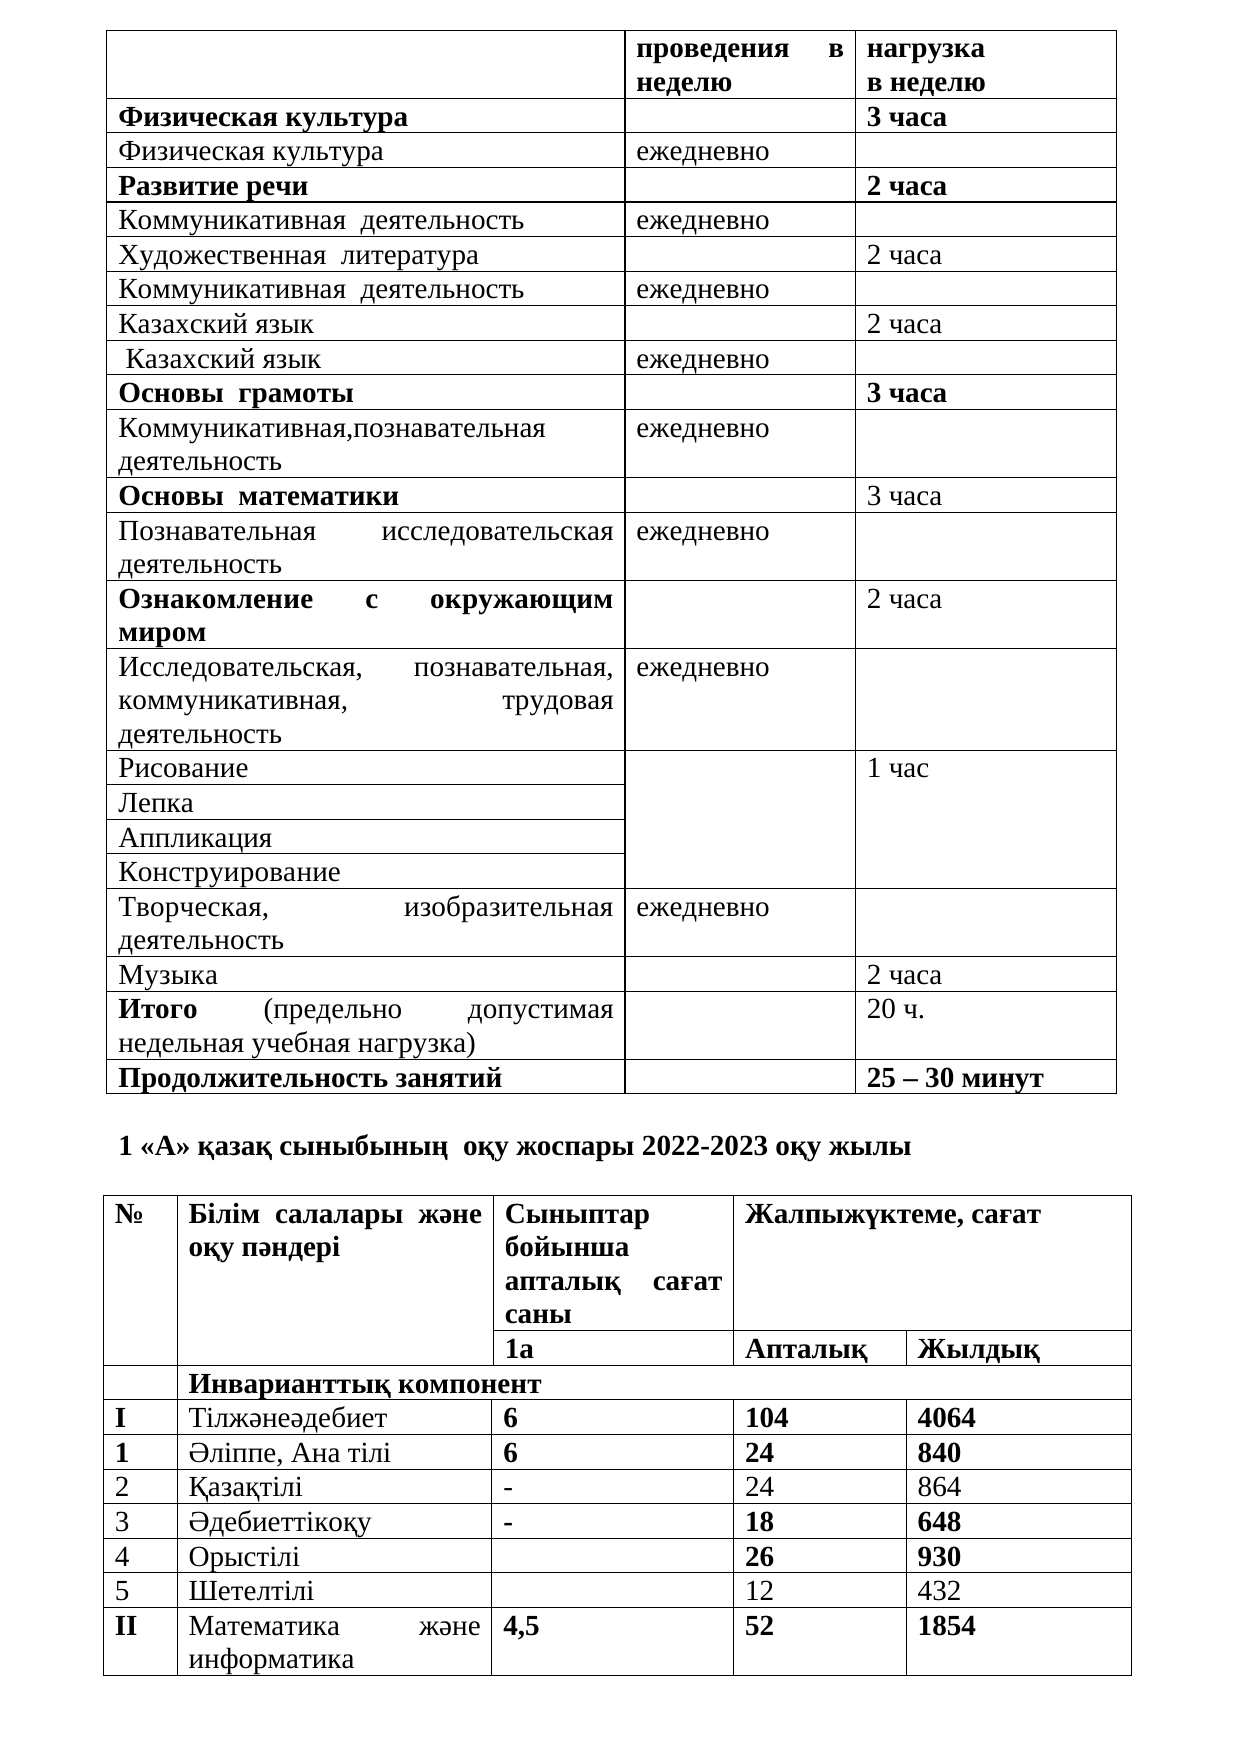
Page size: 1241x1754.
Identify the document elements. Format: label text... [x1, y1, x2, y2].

table_cell ежедневно [626, 133, 855, 167]
table_cell Тілжәнеәдебиет [178, 1400, 491, 1434]
table_cell Основы грамоты [107, 375, 624, 409]
table_cell 2 часа [856, 581, 1116, 648]
table_cell [626, 237, 855, 271]
table_cell [626, 478, 855, 512]
table_cell ежедневно [626, 649, 855, 749]
table_cell 3 часа [856, 99, 1116, 132]
table_cell 432 [907, 1573, 1131, 1607]
table_cell Физическая культура [107, 133, 624, 167]
table_cell Қазақтілі [178, 1470, 491, 1503]
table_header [107, 31, 624, 98]
table_cell 3 часа [856, 375, 1116, 409]
subtitle 1 «А» қазақ сыныбының оқу жоспары 2022-2023 оқу жылы [118, 1128, 1152, 1161]
table_cell 4 [104, 1539, 177, 1572]
table_cell 12 [734, 1573, 906, 1607]
table_cell 1а [494, 1331, 733, 1365]
table_cell 1 [104, 1435, 177, 1468]
table_cell 6 [492, 1435, 733, 1468]
table_cell Коммуникативная деятельность [107, 203, 624, 236]
table_cell I [104, 1400, 177, 1434]
table_cell ежедневно [626, 513, 855, 580]
table_cell 840 [907, 1435, 1131, 1468]
table_cell [626, 375, 855, 409]
table_cell 2 [104, 1470, 177, 1503]
table_cell [626, 168, 855, 201]
table_cell Художественная литература [107, 237, 624, 271]
table_cell Ознакомление с окружающим миром [107, 581, 624, 648]
table_cell [856, 513, 1116, 580]
table_cell [856, 889, 1116, 956]
table_header Жалпыжүктеме, сағат [734, 1196, 1131, 1330]
table_cell Әдебиеттікоқу [178, 1504, 491, 1538]
table_cell [626, 992, 855, 1059]
table_cell 25 – 30 минут [856, 1060, 1116, 1093]
table_cell Апталық [734, 1331, 906, 1365]
table_cell Исследовательская, познавательная, коммуникативная, трудовая деятельность [107, 649, 624, 749]
table_cell ежедневно [626, 341, 855, 374]
table_cell Жылдық [907, 1331, 1131, 1365]
table_cell [626, 1060, 855, 1093]
table_cell [856, 341, 1116, 374]
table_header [626, 31, 855, 98]
table_cell Коммуникативная деятельность [107, 272, 624, 305]
table_cell Творческая, изобразительная деятельность [107, 889, 624, 956]
table_cell 26 [734, 1539, 906, 1572]
table_cell 24 [734, 1470, 906, 1503]
table_cell 1 час [856, 751, 1116, 888]
table_cell Орыстілі [178, 1539, 491, 1572]
table_cell Әліппе, Ана тілі [178, 1435, 491, 1468]
table_cell Аппликация [107, 820, 624, 853]
table_cell ежедневно [626, 889, 855, 956]
table_cell [492, 1539, 733, 1572]
table_header № [104, 1196, 177, 1365]
table_cell 2 часа [856, 168, 1116, 201]
table_cell 6 [492, 1400, 733, 1434]
table_cell 104 [734, 1400, 906, 1434]
table_cell - [492, 1504, 733, 1538]
table_cell [492, 1573, 733, 1607]
table_cell [626, 957, 855, 991]
table_cell 52 [734, 1608, 906, 1675]
table_cell [626, 581, 855, 648]
table_cell 1854 [907, 1608, 1131, 1675]
table_cell [856, 649, 1116, 749]
table_cell [104, 1366, 177, 1399]
table_cell ежедневно [626, 272, 855, 305]
table_cell [626, 99, 855, 132]
table_cell 2 часа [856, 957, 1116, 991]
table_cell 4,5 [492, 1608, 733, 1675]
table_cell Конструирование [107, 854, 624, 888]
table_cell 3 [104, 1504, 177, 1538]
table_cell ежедневно [626, 410, 855, 477]
table_cell [626, 751, 855, 888]
table_cell 864 [907, 1470, 1131, 1503]
table_cell Коммуникативная,познавательная деятельность [107, 410, 624, 477]
table_cell Рисование [107, 751, 624, 784]
table_cell Казахский язык [107, 341, 624, 374]
table_header Білім салалары және оқу пәндері [178, 1196, 493, 1365]
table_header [856, 31, 1116, 98]
table_cell 20 ч. [856, 992, 1116, 1059]
table_cell II [104, 1608, 177, 1675]
table_cell 2 часа [856, 237, 1116, 271]
table_cell Казахский язык [107, 306, 624, 340]
table_cell Лепка [107, 785, 624, 819]
table_cell Познавательная исследовательская деятельность [107, 513, 624, 580]
table_cell 3 часа [856, 478, 1116, 512]
table_cell [626, 306, 855, 340]
table_cell 2 часа [856, 306, 1116, 340]
table_cell Физическая культура [107, 99, 624, 132]
table_cell 4064 [907, 1400, 1131, 1434]
table_cell ежедневно [626, 203, 855, 236]
table_cell Основы математики [107, 478, 624, 512]
table_cell Развитие речи [107, 168, 624, 201]
table_cell [856, 272, 1116, 305]
table_cell 24 [734, 1435, 906, 1468]
table_cell - [492, 1470, 733, 1503]
table_cell 18 [734, 1504, 906, 1538]
table_cell Продолжительность занятий [107, 1060, 624, 1093]
table_cell 930 [907, 1539, 1131, 1572]
table_cell Музыка [107, 957, 624, 991]
table_cell Математика және информатика [178, 1608, 491, 1675]
table_cell 648 [907, 1504, 1131, 1538]
table_cell Шетелтілі [178, 1573, 491, 1607]
table_cell [856, 133, 1116, 167]
table_cell [856, 410, 1116, 477]
table_header Сыныптар бойынша апталық сағат саны [494, 1196, 733, 1330]
table_cell Инварианттық компонент [178, 1366, 1131, 1399]
table_cell Итого (предельно допустимая недельная учебная нагрузка) [107, 992, 624, 1059]
table_cell [856, 203, 1116, 236]
table_cell 5 [104, 1573, 177, 1607]
